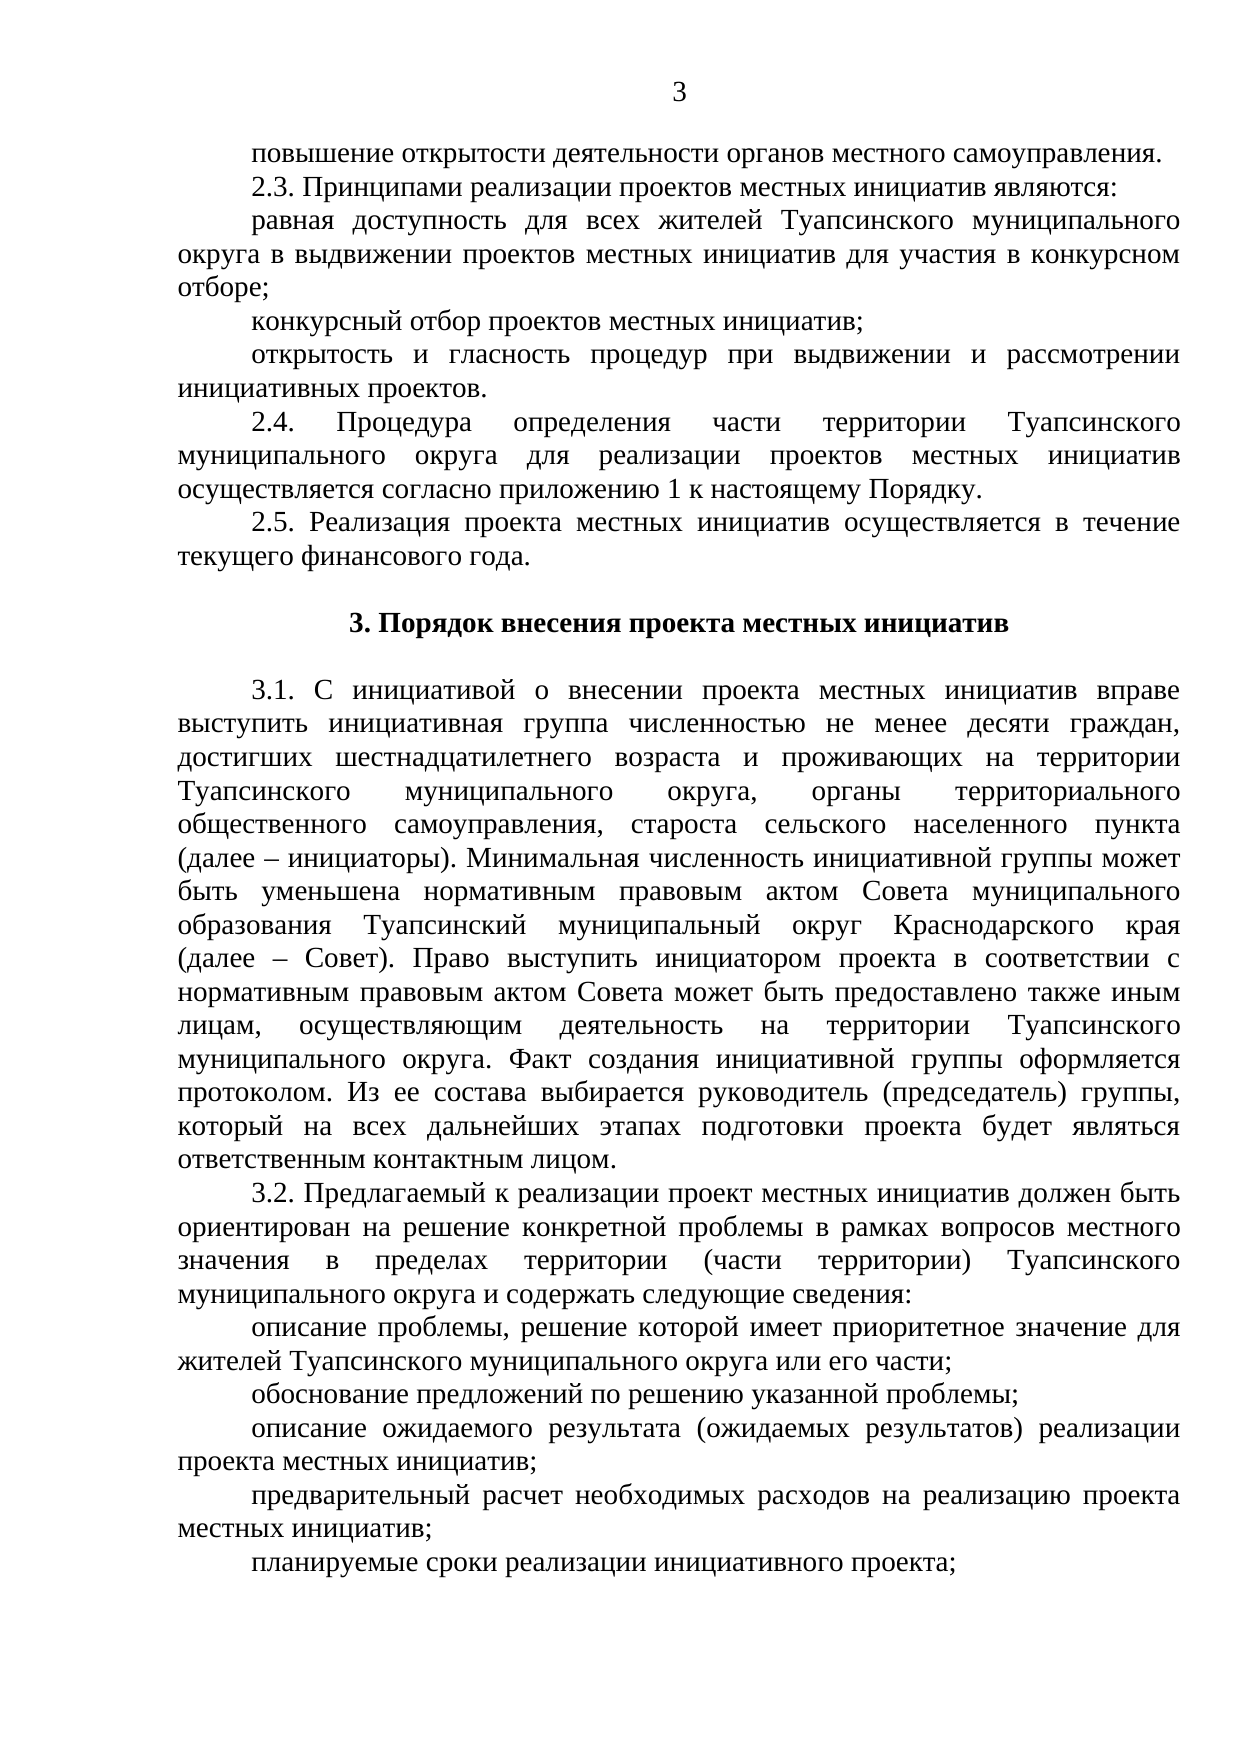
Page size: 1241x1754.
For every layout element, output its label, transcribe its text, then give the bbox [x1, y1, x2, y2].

text 3.2. Предлагаемый к реализации проект местных инициатив должен быть ориентирован на решение конкретной проблемы в рамках вопросов местного значения в пределах территории (части территории) Туапсинского муниципального округа и содержать следующие сведения: [177, 1175, 1181, 1309]
text описание ожидаемого результата (ожидаемых результатов) реализации проекта местных инициатив; [177, 1410, 1181, 1477]
text повышение открытости деятельности органов местного самоуправления. [177, 135, 1181, 169]
text 2.4. Процедура определения части территории Туапсинского муниципального округа для реализации проектов местных инициатив осуществляется согласно приложению 1 к настоящему Порядку. [177, 404, 1181, 504]
text 3. Порядок внесения проекта местных инициатив [177, 605, 1181, 638]
text 2.3. Принципами реализации проектов местных инициатив являются: [177, 169, 1181, 202]
text 3.1. С инициативой о внесении проекта местных инициатив вправе выступить инициативная группа численностью не менее десяти граждан, достигших шестнадцатилетнего возраста и проживающих на территории Туапсинского муниципального округа, органы территориального общественного самоуправления, староста сельского населенного пункта (далее – инициаторы). Минимальная численность инициативной группы может быть уменьшена нормативным правовым актом Совета муниципального образования Туапсинский муниципальный округ Краснодарского края (далее – Совет). Право выступить инициатором проекта в соответствии с нормативным правовым актом Совета может быть предоставлено также иным лицам, осуществляющим деятельность на территории Туапсинского муниципального округа. Факт создания инициативной группы оформляется протоколом. Из ее состава выбирается руководитель (председатель) группы, который на всех дальнейших этапах подготовки проекта будет являться ответственным контактным лицом. [177, 672, 1181, 1175]
text предварительный расчет необходимых расходов на реализацию проекта местных инициатив; [177, 1477, 1181, 1544]
text 2.5. Реализация проекта местных инициатив осуществляется в течение текущего финансового года. [177, 504, 1181, 571]
text описание проблемы, решение которой имеет приоритетное значение для жителей Туапсинского муниципального округа или его части; [177, 1309, 1181, 1376]
text конкурсный отбор проектов местных инициатив; [177, 303, 1181, 337]
text обоснование предложений по решению указанной проблемы; [177, 1376, 1181, 1410]
text равная доступность для всех жителей Туапсинского муниципального округа в выдвижении проектов местных инициатив для участия в конкурсном отборе; [177, 202, 1181, 303]
text открытость и гласность процедур при выдвижении и рассмотрении инициативных проектов. [177, 337, 1181, 404]
text планируемые сроки реализации инициативного проекта; [177, 1544, 1181, 1578]
